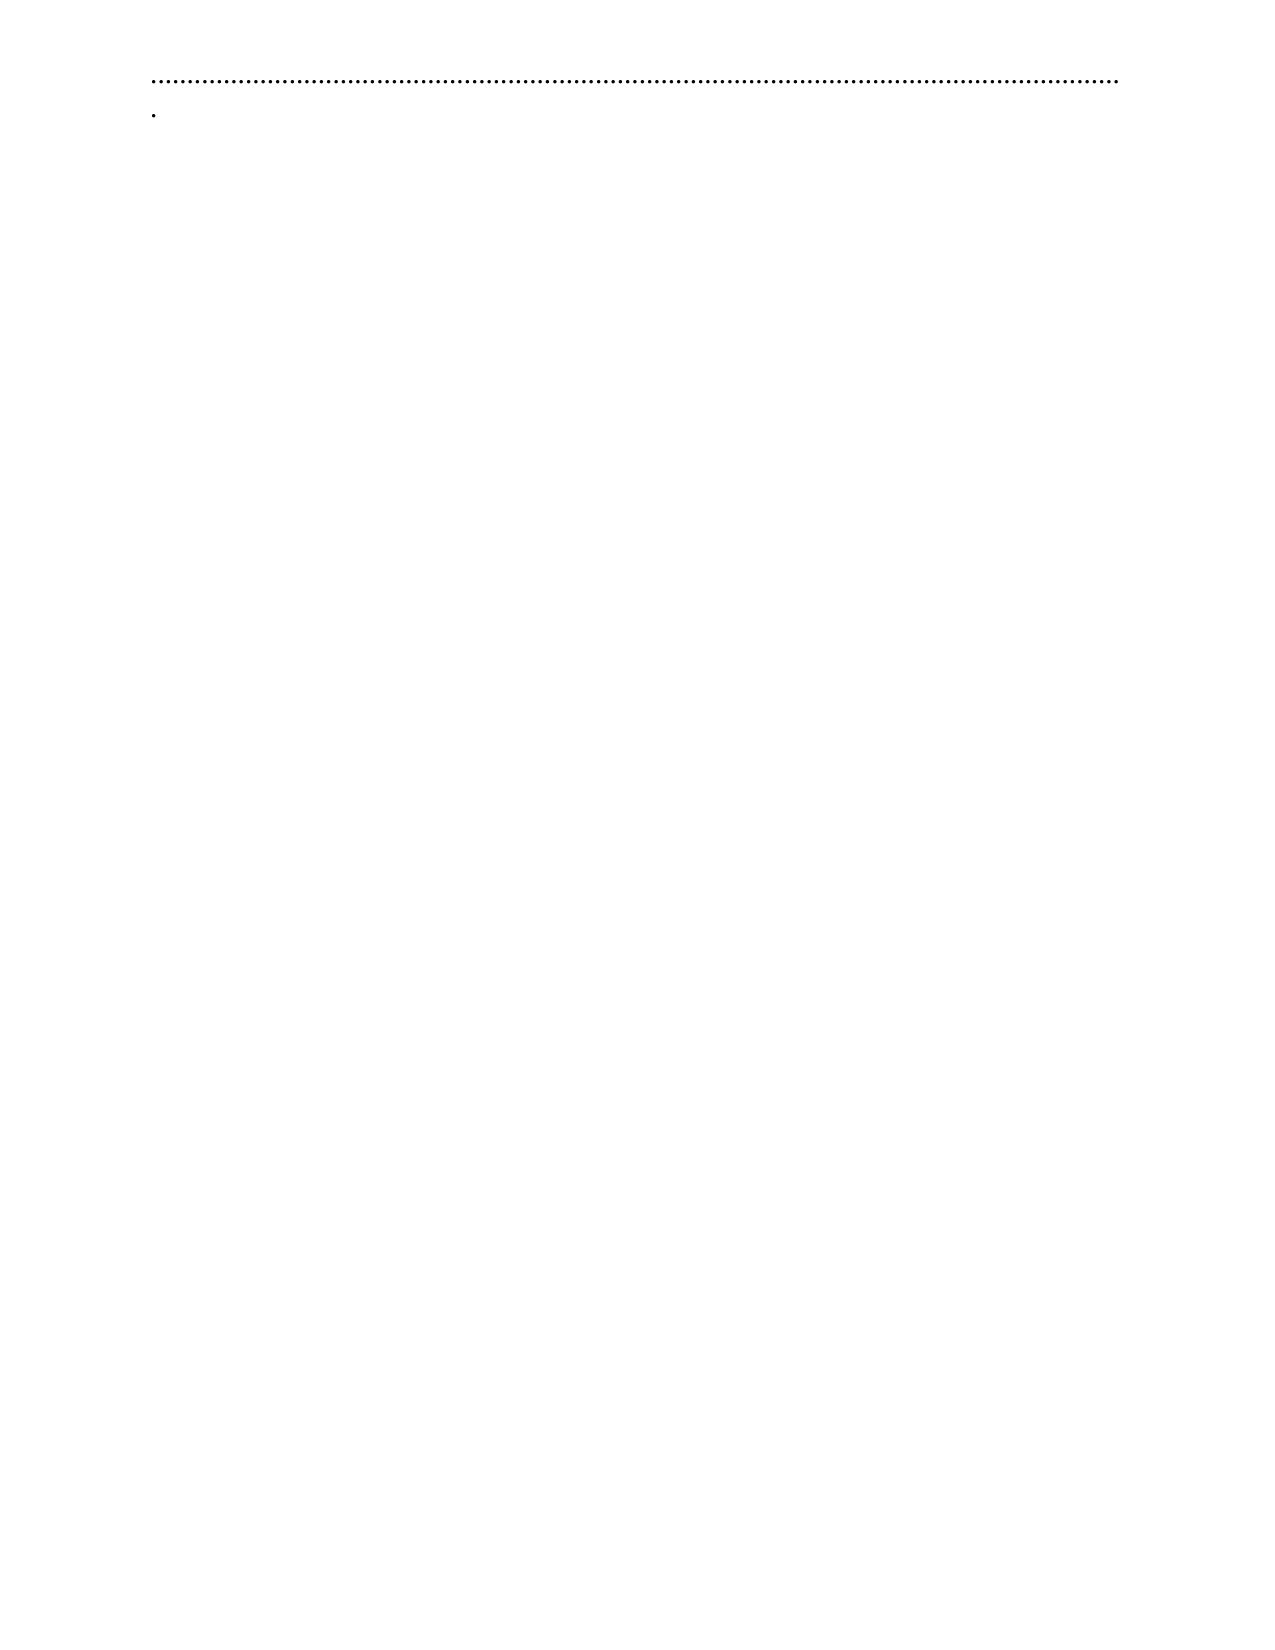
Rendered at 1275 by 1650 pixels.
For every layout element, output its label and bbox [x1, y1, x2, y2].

text [150, 56, 1125, 123]
